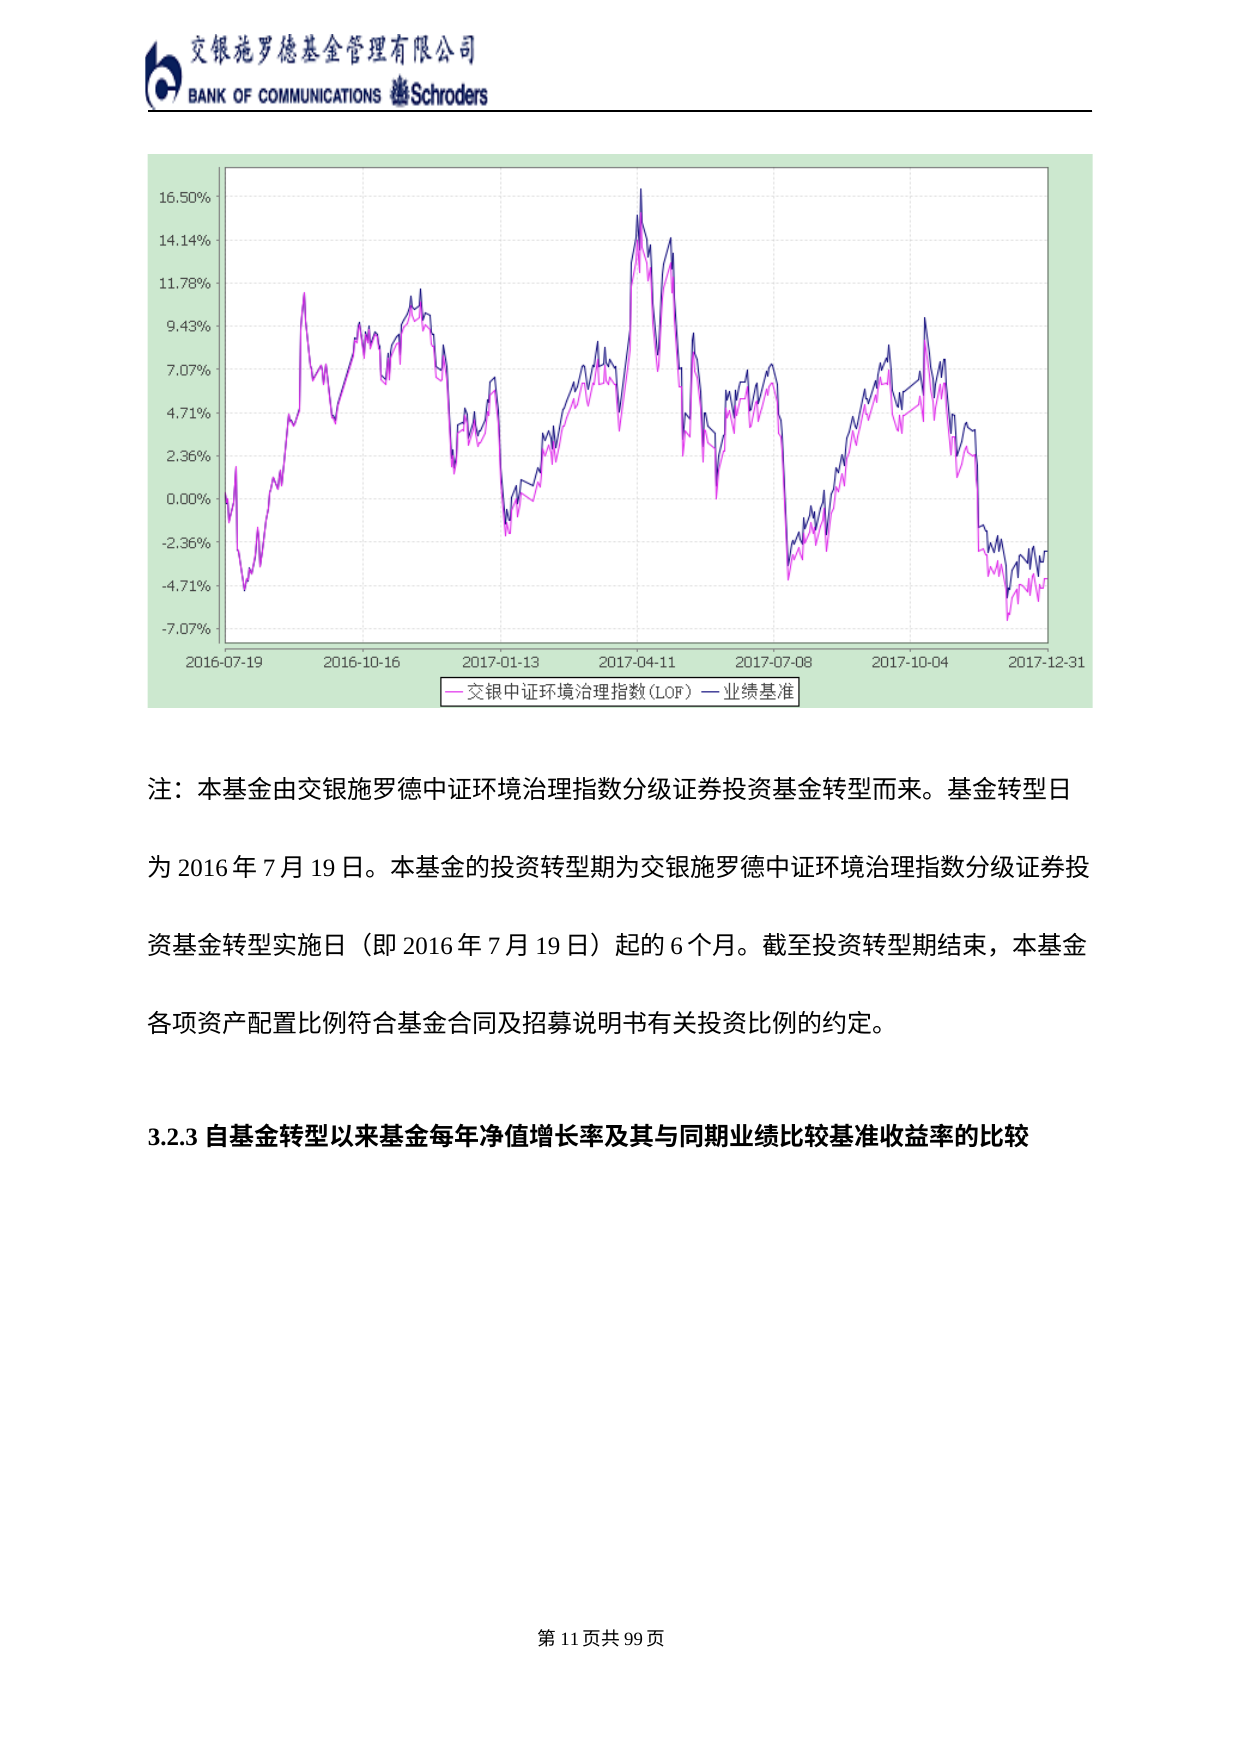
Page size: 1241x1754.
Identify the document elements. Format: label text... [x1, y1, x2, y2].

picture [145, 34, 488, 110]
picture [147, 154, 1093, 708]
text 注：本基金由交银施罗德中证环境治理指数分级证券投资基金转型而来。基金转型日为2016年7月19日。本基金的投资转型期为交银施罗德中证环境治理指数分级证券投资基金转型实施日（即2016年7月19日）起的6个月。截至投资转型期结束，本基金各项资产配置比例符合基金合同及招募说明书有关投资比例的约定。 [148, 755, 1092, 1093]
text 3.2.3 自基金转型以来基金每年净值增长率及其与同期业绩比较基准收益率的比较 [148, 1102, 1092, 1167]
